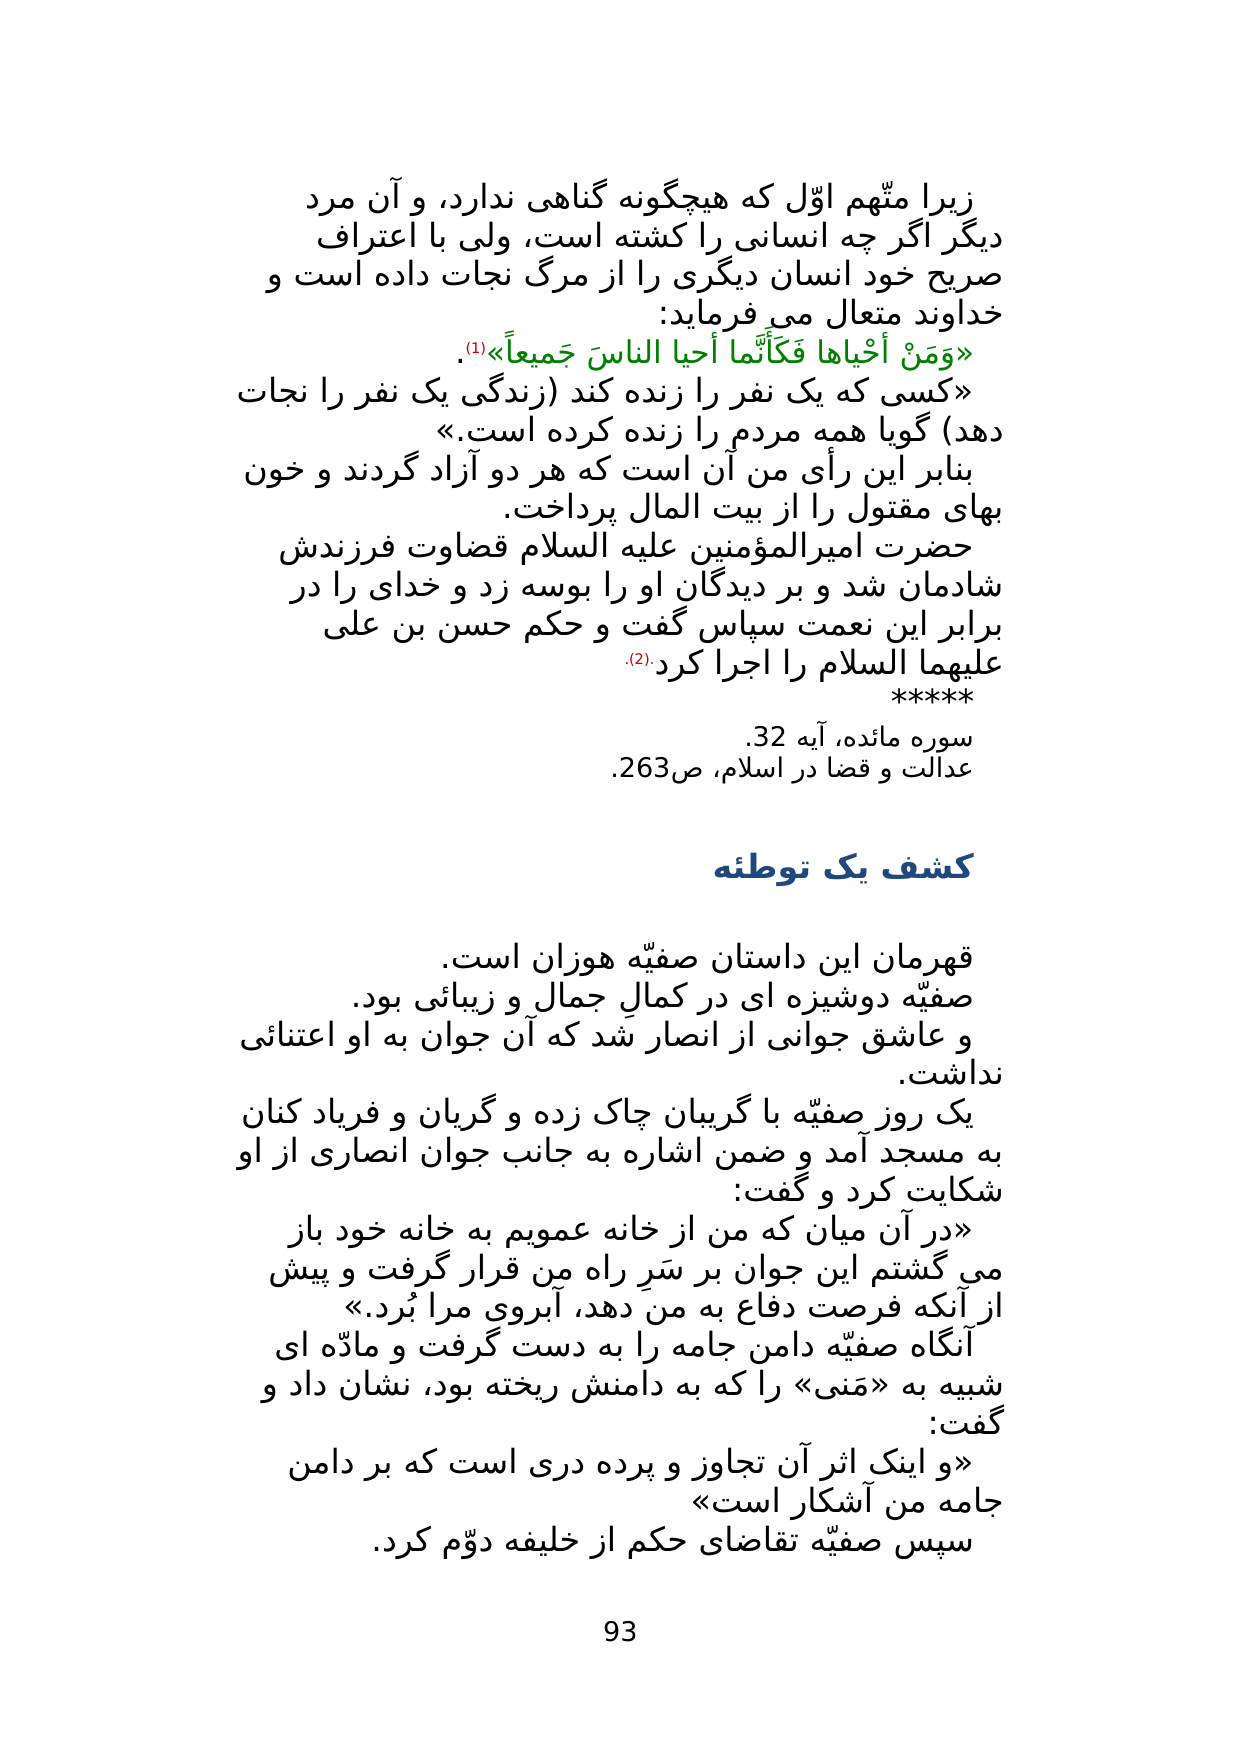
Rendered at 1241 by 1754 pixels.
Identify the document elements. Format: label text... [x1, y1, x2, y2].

text عدالت و قضا در اسلام، ص263. [236, 753, 1004, 784]
text ***** [236, 682, 1004, 721]
text صفیّه دوشیزه ای در کمالِ جمال و زیبائی بود. [236, 976, 1004, 1015]
text «وَمَنْ أحْیاها فَکَأَنَّما أحیا الناسَ جَمیعاً»(1). [236, 333, 1004, 371]
subtitle کشف یک توطئه [236, 848, 1004, 886]
text «و اینک اثر آن تجاوز و پرده دری است که بر دامن جامه من آشکار است» [236, 1442, 1004, 1520]
text «در آن میان که من از خانه عمویم به خانه خود باز می گشتم این جوان بر سَرِ راه من قرار گرفت و پیش از آنکه فرصت دفاع به من دهد، آبروی مرا بُرد.» [236, 1209, 1004, 1326]
text سپس صفیّه تقاضای حکم از خلیفه دوّم کرد. [236, 1520, 1004, 1559]
text سوره مائده، آیه 32. [236, 721, 1004, 753]
text بنابر این رأی من آن است که هر دو آزاد گردند و خون بهای مقتول را از بیت المال پرداخت. [236, 449, 1004, 527]
text یک روز صفیّه با گریبان چاک زده و گریان و فریاد کنان به مسجد آمد و ضمن اشاره به جانب جوان انصاری از او شکایت کرد و گفت: [236, 1093, 1004, 1209]
text آنگاه صفیّه دامن جامه را به دست گرفت و مادّه ای شبیه به «مَنی» را که به دامنش ریخته بود، نشان داد و گفت: [236, 1326, 1004, 1442]
text قهرمان این داستان صفیّه هوزان است. [236, 937, 1004, 976]
text و عاشق جوانی از انصار شد که آن جوان به او اعتنائی نداشت. [236, 1015, 1004, 1093]
text «کسی که یک نفر را زنده کند (زندگی یک نفر را نجات دهد) گویا همه مردم را زنده کرده است.» [236, 371, 1004, 449]
text حضرت امیرالمؤمنین علیه السلام قضاوت فرزندش شادمان شد و بر دیدگان او را بوسه زد و خدای را در برابر این نعمت سپاس گفت و حکم حسن بن علی علیهما السلام را اجرا کرد.(2). [236, 527, 1004, 682]
text زیرا متّهم اوّل که هیچگونه گناهی ندارد، و آن مرد دیگر اگر چه انسانی را کشته است، ولی با اعتراف صریح خود انسان دیگری را از مرگ نجات داده است و خداوند متعال می فرماید: [236, 177, 1004, 333]
